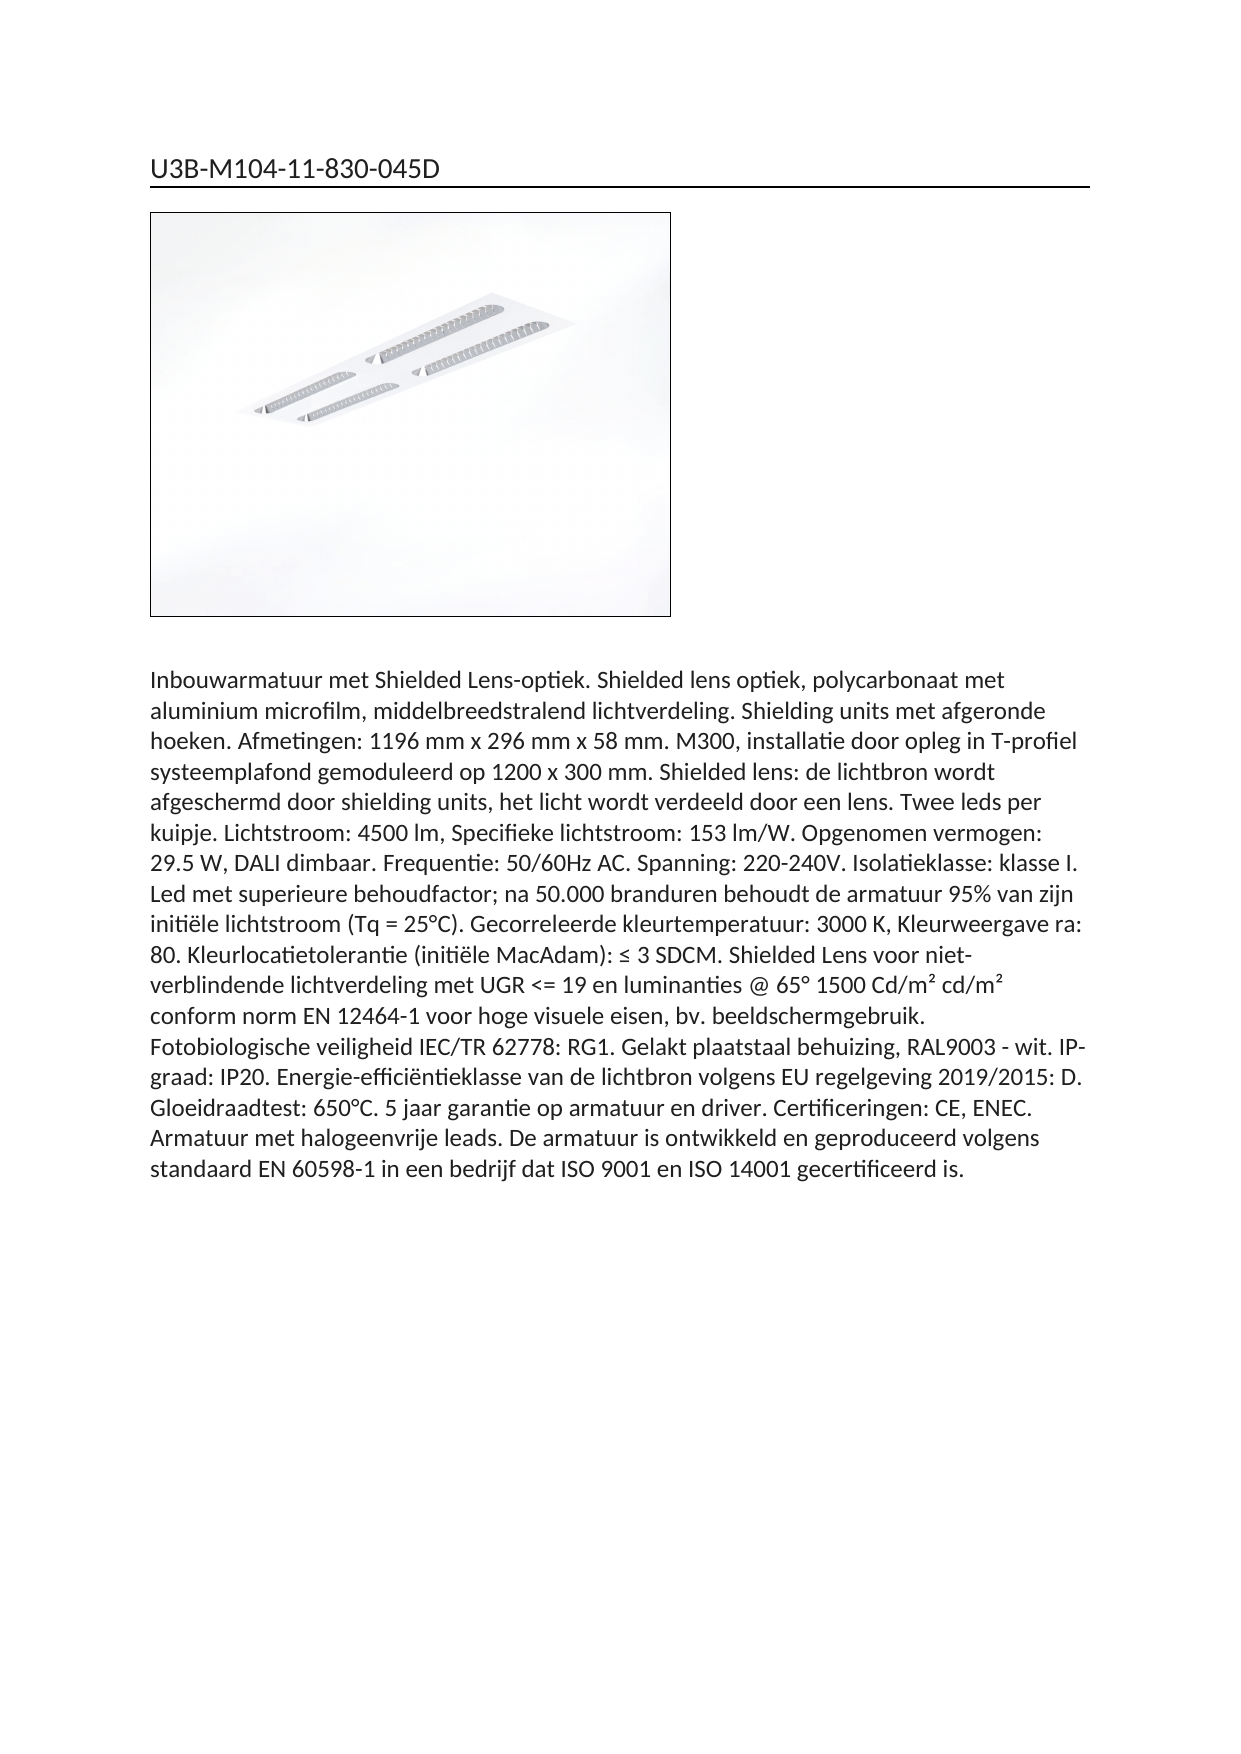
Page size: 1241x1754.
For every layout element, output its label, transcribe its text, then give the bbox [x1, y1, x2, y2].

text Inbouwarmatuur met Shielded Lens-optiek. Shielded lens optiek, polycarbonaat met aluminium microfilm, middelbreedstralend lichtverdeling. Shielding units met afgeronde hoeken. Afmetingen: 1196 mm x 296 mm x 58 mm. M300, installatie door opleg in T-profiel systeemplafond gemoduleerd op 1200 x 300 mm. Shielded lens: de lichtbron wordt afgeschermd door shielding units, het licht wordt verdeeld door een lens. Twee leds per kuipje. Lichtstroom: 4500 lm, Specifieke lichtstroom: 153 lm/W. Opgenomen vermogen: 29.5 W, DALI dimbaar. Frequentie: 50/60Hz AC. Spanning: 220-240V. Isolatieklasse: klasse I. Led met superieure behoudfactor; na 50.000 branduren behoudt de armatuur 95% van zijn initiële lichtstroom (Tq = 25°C). Gecorreleerde kleurtemperatuur: 3000 K, Kleurweergave ra: 80. Kleurlocatietolerantie (initiële MacAdam): ≤ 3 SDCM. Shielded Lens voor niet-verblindende lichtverdeling met UGR <= 19 en luminanties @ 65° 1500 Cd/m² cd/m² conform norm EN 12464-1 voor hoge visuele eisen, bv. beeldschermgebruik. Fotobiologische veiligheid IEC/TR 62778: RG1. Gelakt plaatstaal behuizing, RAL9003 - wit. IP-graad: IP20. Energie-efficiëntieklasse van de lichtbron volgens EU regelgeving 2019/2015: D. Gloeidraadtest: 650°C. 5 jaar garantie op armatuur en driver. Certificeringen: CE, ENEC. Armatuur met halogeenvrije leads. De armatuur is ontwikkeld en geproduceerd volgens standaard EN 60598-1 in een bedrijf dat ISO 9001 en ISO 14001 gecertificeerd is. [150, 664, 1090, 1183]
picture [151, 213, 670, 616]
text U3B-M104-11-830-045D [150, 150, 1090, 186]
